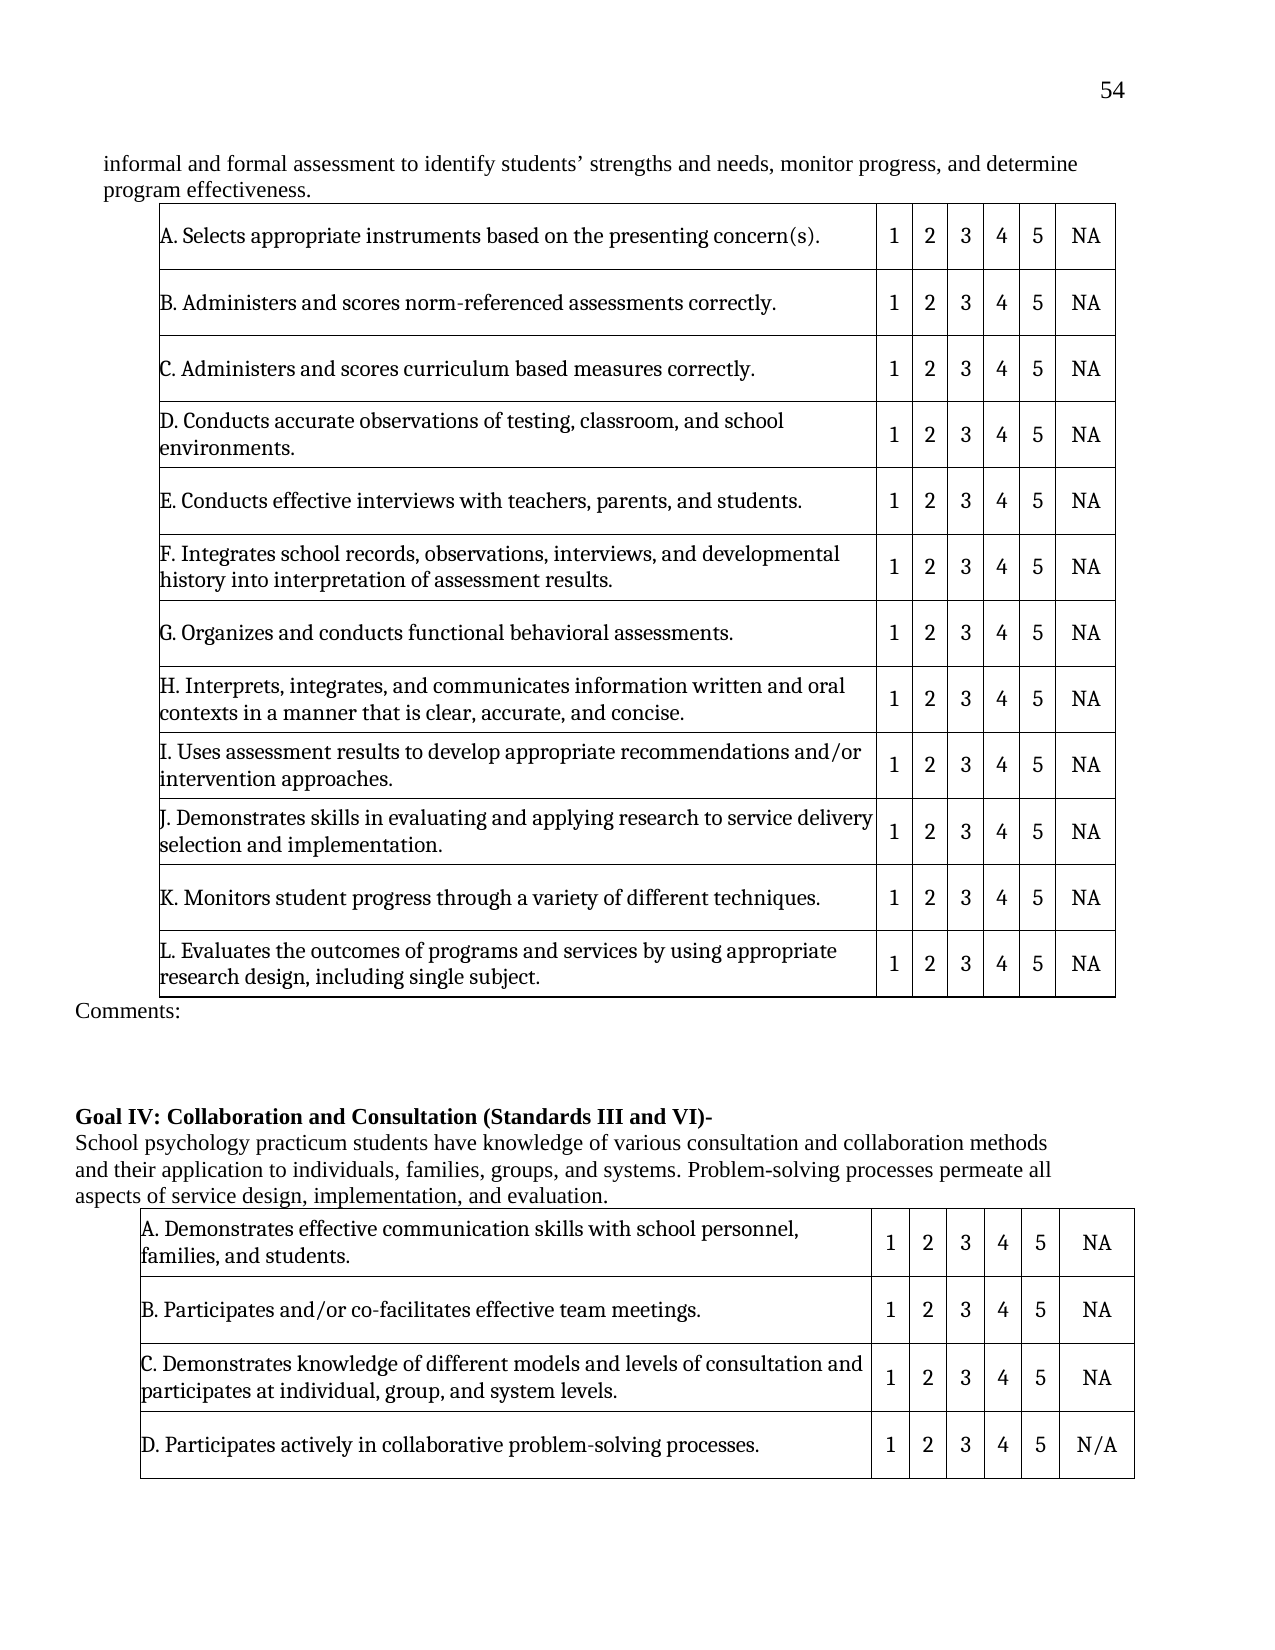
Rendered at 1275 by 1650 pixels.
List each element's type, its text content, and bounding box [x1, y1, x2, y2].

table_header NA [1060, 1209, 1134, 1276]
table_header 1 [877, 204, 912, 269]
table_cell NA [1060, 1277, 1134, 1343]
table_cell 3 [948, 535, 983, 599]
table_cell B. Participates and/or co-facilitates effective team meetings. [141, 1277, 871, 1343]
table_cell 5 [1020, 336, 1055, 401]
table_cell 4 [985, 1277, 1021, 1343]
table_cell G. Organizes and conducts functional behavioral assessments. [160, 601, 876, 666]
table_cell NA [1056, 865, 1115, 930]
table_cell 1 [872, 1277, 909, 1343]
table_cell L. Evaluates the outcomes of programs and services by using appropriate research design, including single subject. [160, 931, 876, 996]
table_cell 2 [913, 733, 947, 798]
table_cell 4 [984, 931, 1019, 996]
table_cell 2 [913, 667, 947, 732]
table_cell 4 [984, 601, 1019, 666]
table_cell 2 [913, 402, 947, 467]
table_cell 2 [910, 1412, 946, 1478]
text Comments: [75, 997, 1125, 1024]
table_cell 4 [984, 733, 1019, 798]
table_cell 3 [948, 865, 983, 930]
text informal and formal assessment to identify students’ strengths and needs, monitor progress, and determine [103, 150, 1237, 176]
table_cell NA [1056, 468, 1115, 533]
table_cell H. Interprets, integrates, and communicates information written and oral contexts in a manner that is clear, accurate, and concise. [160, 667, 876, 732]
table_cell J. Demonstrates skills in evaluating and applying research to service delivery selection and implementation. [160, 799, 876, 864]
table_cell 4 [984, 402, 1019, 467]
table_cell 3 [948, 799, 983, 864]
table_cell 4 [985, 1344, 1021, 1411]
text aspects of service design, implementation, and evaluation. [75, 1182, 1237, 1208]
table_cell 2 [910, 1277, 946, 1343]
table_cell 3 [948, 468, 983, 533]
table_cell 3 [948, 733, 983, 798]
table_cell NA [1056, 402, 1115, 467]
table_header 2 [910, 1209, 946, 1276]
table_cell F. Integrates school records, observations, interviews, and developmental history into interpretation of assessment results. [160, 535, 876, 599]
table_cell D. Conducts accurate observations of testing, classroom, and school environments. [160, 402, 876, 467]
table_cell N/A [1060, 1412, 1134, 1478]
table_header 5 [1022, 1209, 1059, 1276]
table_header 4 [984, 204, 1019, 269]
table_cell 2 [910, 1344, 946, 1411]
table_cell 1 [877, 667, 912, 732]
table_header 3 [948, 204, 983, 269]
table_cell 3 [948, 667, 983, 732]
table_cell 3 [947, 1344, 984, 1411]
table_cell 5 [1020, 535, 1055, 599]
table_cell 2 [913, 535, 947, 599]
table_cell B. Administers and scores norm-referenced assessments correctly. [160, 270, 876, 335]
table_cell 1 [877, 865, 912, 930]
table_cell D. Participates actively in collaborative problem-solving processes. [141, 1412, 871, 1478]
table_cell 5 [1020, 402, 1055, 467]
table_cell 5 [1022, 1277, 1059, 1343]
table_cell 4 [984, 667, 1019, 732]
table_cell 5 [1020, 468, 1055, 533]
table_cell 1 [877, 931, 912, 996]
table_cell 2 [913, 865, 947, 930]
table_cell 2 [913, 336, 947, 401]
table_header 1 [872, 1209, 909, 1276]
table_cell 5 [1020, 733, 1055, 798]
table_cell 4 [984, 799, 1019, 864]
table_cell 1 [877, 468, 912, 533]
table_cell 1 [872, 1412, 909, 1478]
table_cell 5 [1020, 270, 1055, 335]
table_cell 1 [877, 535, 912, 599]
table_cell 3 [948, 336, 983, 401]
table_cell 5 [1022, 1344, 1059, 1411]
table_cell 2 [913, 270, 947, 335]
text Goal IV: Collaboration and Consultation (Standards III and VI)- [75, 1103, 1125, 1129]
table_cell 5 [1020, 865, 1055, 930]
text and their application to individuals, families, groups, and systems. Problem-solving processes permeate all [75, 1156, 1237, 1182]
table_cell 1 [872, 1344, 909, 1411]
table_cell 4 [984, 336, 1019, 401]
table_cell 3 [947, 1412, 984, 1478]
table_cell 1 [877, 601, 912, 666]
table_cell 5 [1020, 601, 1055, 666]
table_header 3 [947, 1209, 984, 1276]
table_cell 3 [947, 1277, 984, 1343]
table_cell 1 [877, 336, 912, 401]
table_header NA [1056, 204, 1115, 269]
table_cell NA [1056, 601, 1115, 666]
table_cell 4 [984, 865, 1019, 930]
table_header 2 [913, 204, 947, 269]
table_cell C. Demonstrates knowledge of different models and levels of consultation and participates at individual, group, and system levels. [141, 1344, 871, 1411]
table_cell 5 [1022, 1412, 1059, 1478]
table_cell NA [1056, 270, 1115, 335]
table_cell 4 [984, 468, 1019, 533]
table_cell E. Conducts effective interviews with teachers, parents, and students. [160, 468, 876, 533]
table_cell 2 [913, 931, 947, 996]
text program effectiveness. [103, 176, 1237, 203]
table_cell 1 [877, 733, 912, 798]
table_header 5 [1020, 204, 1055, 269]
table_cell 1 [877, 799, 912, 864]
table_header 4 [985, 1209, 1021, 1276]
table_cell 2 [913, 468, 947, 533]
table_cell 5 [1020, 931, 1055, 996]
table_cell C. Administers and scores curriculum based measures correctly. [160, 336, 876, 401]
table_cell NA [1056, 931, 1115, 996]
table_cell NA [1056, 799, 1115, 864]
table_cell 5 [1020, 799, 1055, 864]
table_cell NA [1060, 1344, 1134, 1411]
table_cell I. Uses assessment results to develop appropriate recommendations and/or intervention approaches. [160, 733, 876, 798]
table_cell 5 [1020, 667, 1055, 732]
table_header A. Demonstrates effective communication skills with school personnel, families, and students. [141, 1209, 871, 1276]
table_cell 1 [877, 402, 912, 467]
table_cell 4 [984, 270, 1019, 335]
table_cell 2 [913, 601, 947, 666]
table_cell NA [1056, 733, 1115, 798]
text School psychology practicum students have knowledge of various consultation and collaboration methods [75, 1129, 1237, 1156]
table_cell NA [1056, 535, 1115, 599]
table_cell NA [1056, 336, 1115, 401]
table_cell 1 [877, 270, 912, 335]
table_cell K. Monitors student progress through a variety of different techniques. [160, 865, 876, 930]
table_cell 3 [948, 601, 983, 666]
table_cell NA [1056, 667, 1115, 732]
table_cell 3 [948, 402, 983, 467]
table_cell 4 [985, 1412, 1021, 1478]
table_header A. Selects appropriate instruments based on the presenting concern(s). [160, 204, 876, 269]
table_cell 3 [948, 270, 983, 335]
table_cell 2 [913, 799, 947, 864]
table_cell 4 [984, 535, 1019, 599]
table_cell 3 [948, 931, 983, 996]
